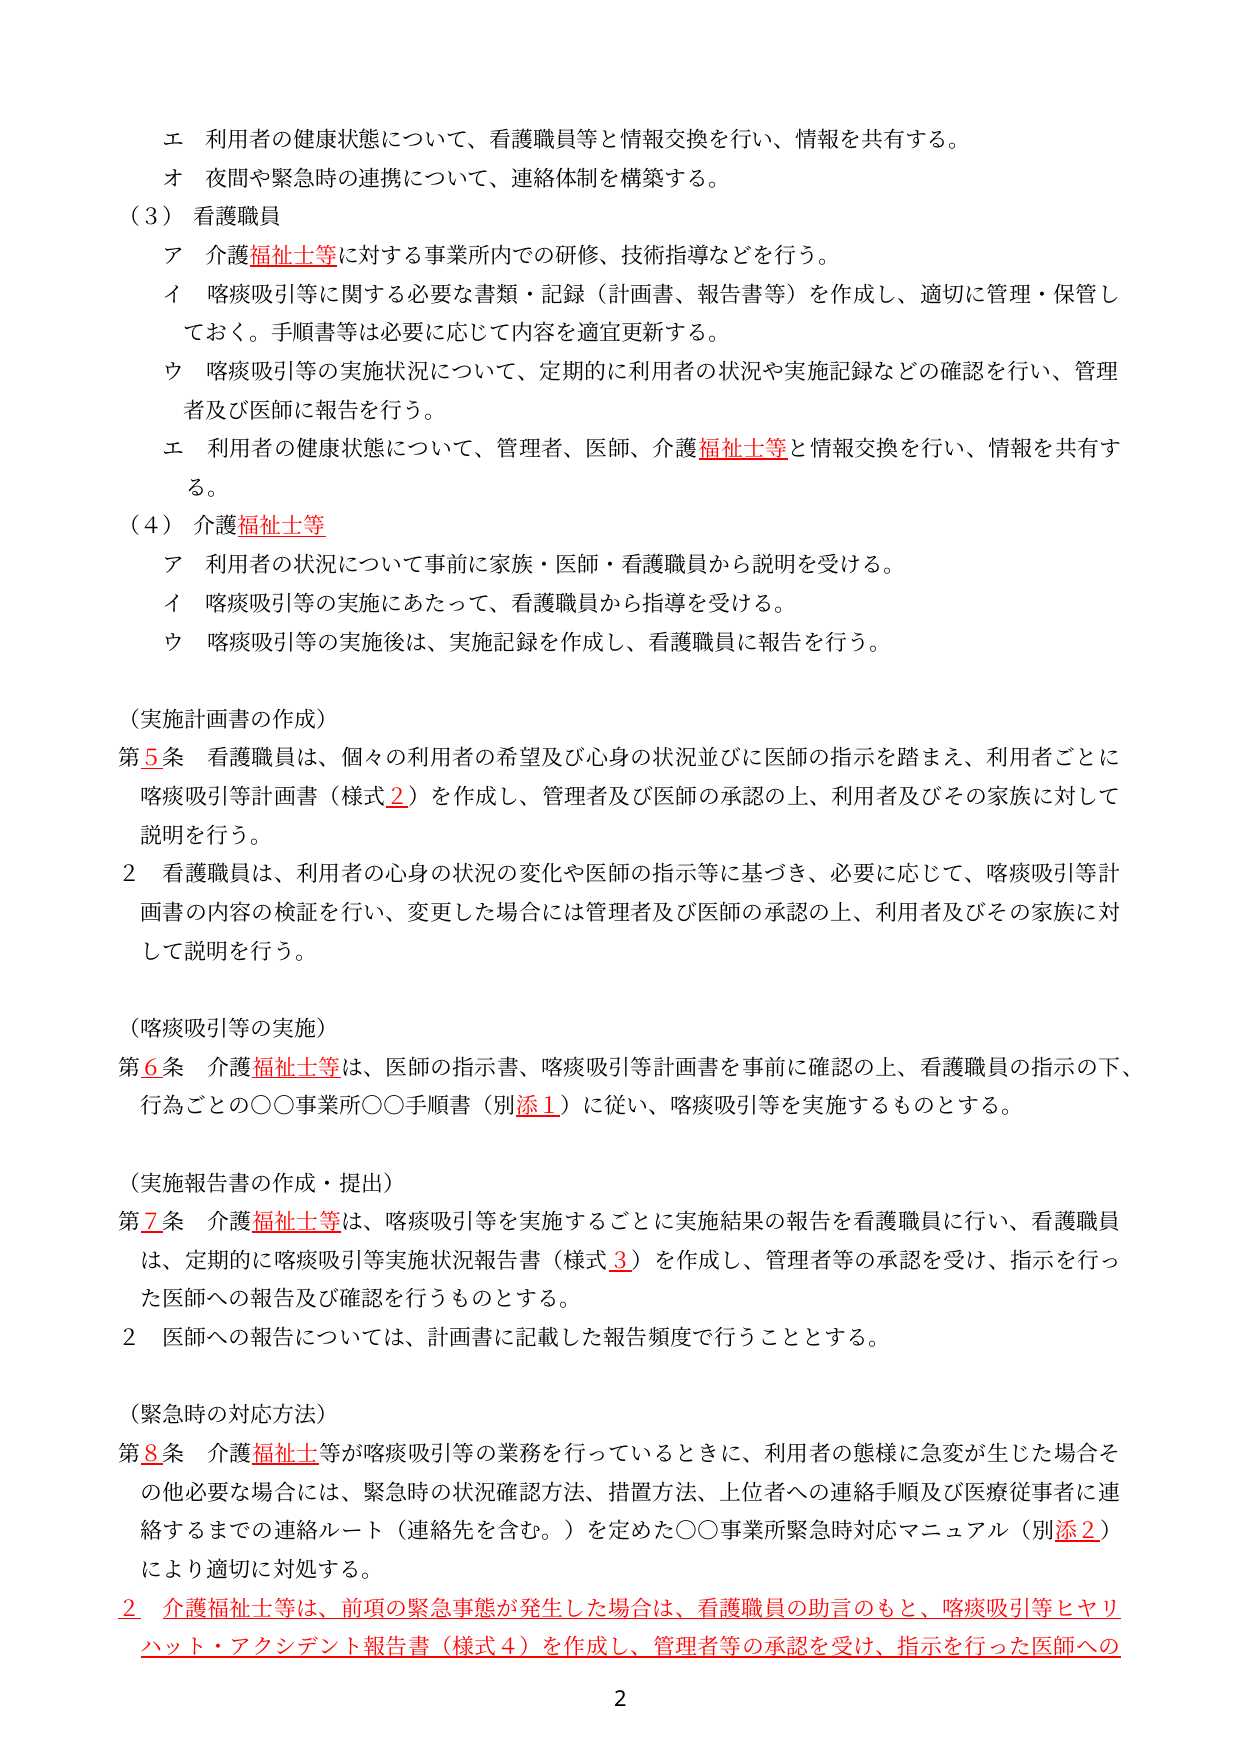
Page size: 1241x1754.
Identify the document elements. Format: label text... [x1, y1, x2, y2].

text イ 喀痰吸引等に関する必要な書類・記録（計画書、報告書等）を作成し、適切に管理・保管しておく。手順書等は必要に応じて内容を適宜更新する。 [118, 273, 1122, 351]
text （実施報告書の作成・提出） [118, 1162, 1122, 1201]
text ウ 喀痰吸引等の実施状況について、定期的に利用者の状況や実施記録などの確認を行い、管理者及び医師に報告を行う。 [162, 351, 1122, 428]
text イ 喀痰吸引等の実施にあたって、看護職員から指導を受ける。 [118, 582, 1122, 621]
text 第８条 介護福祉士等が喀痰吸引等の業務を行っているときに、利用者の態様に急変が生じた場合その他必要な場合には、緊急時の状況確認方法、措置方法、上位者への連絡手順及び医療従事者に連絡するまでの連絡ルート（連絡先を含む。）を定めた○○事業所緊急時対応マニュアル（別添２）により適切に対処する。 [118, 1433, 1122, 1587]
list 介護福祉士等 [118, 505, 1122, 544]
text エ 利用者の健康状態について、看護職員等と情報交換を行い、情報を共有する。 [118, 119, 1122, 157]
list 看護職員 [118, 196, 1122, 235]
text ２ 医師への報告については、計画書に記載した報告頻度で行うこととする。 [118, 1317, 1122, 1355]
text ２ 看護職員は、利用者の心身の状況の変化や医師の指示等に基づき、必要に応じて、喀痰吸引等計画書の内容の検証を行い、変更した場合には管理者及び医師の承認の上、利用者及びその家族に対して説明を行う。 [118, 853, 1122, 969]
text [118, 1587, 1122, 1664]
text （喀痰吸引等の実施） [118, 1008, 1122, 1046]
text 第７条 介護福祉士等は、喀痰吸引等を実施するごとに実施結果の報告を看護職員に行い、看護職員は、定期的に喀痰吸引等実施状況報告書（様式３）を作成し、管理者等の承認を受け、指示を行った医師への報告及び確認を行うものとする。 [118, 1201, 1122, 1317]
text （実施計画書の作成） [118, 698, 1122, 737]
text （緊急時の対応方法） [118, 1394, 1122, 1433]
text ア 利用者の状況について事前に家族・医師・看護職員から説明を受ける。 [118, 544, 1122, 582]
text ウ 喀痰吸引等の実施後は、実施記録を作成し、看護職員に報告を行う。 [118, 621, 1122, 660]
text エ 利用者の健康状態について、管理者、医師、介護福祉士等と情報交換を行い、情報を共有する。 [118, 428, 1122, 505]
text ア 介護福祉士等に対する事業所内での研修、技術指導などを行う。 [118, 235, 1122, 273]
text オ 夜間や緊急時の連携について、連絡体制を構築する。 [118, 157, 1122, 196]
text 第５条 看護職員は、個々の利用者の希望及び心身の状況並びに医師の指示を踏まえ、利用者ごとに喀痰吸引等計画書（様式２）を作成し、管理者及び医師の承認の上、利用者及びその家族に対して説明を行う。 [118, 737, 1122, 853]
text 第６条 介護福祉士等は、医師の指示書、喀痰吸引等計画書を事前に確認の上、看護職員の指示の下、行為ごとの○○事業所○○手順書（別添１）に従い、喀痰吸引等を実施するものとする。 [118, 1046, 1122, 1123]
